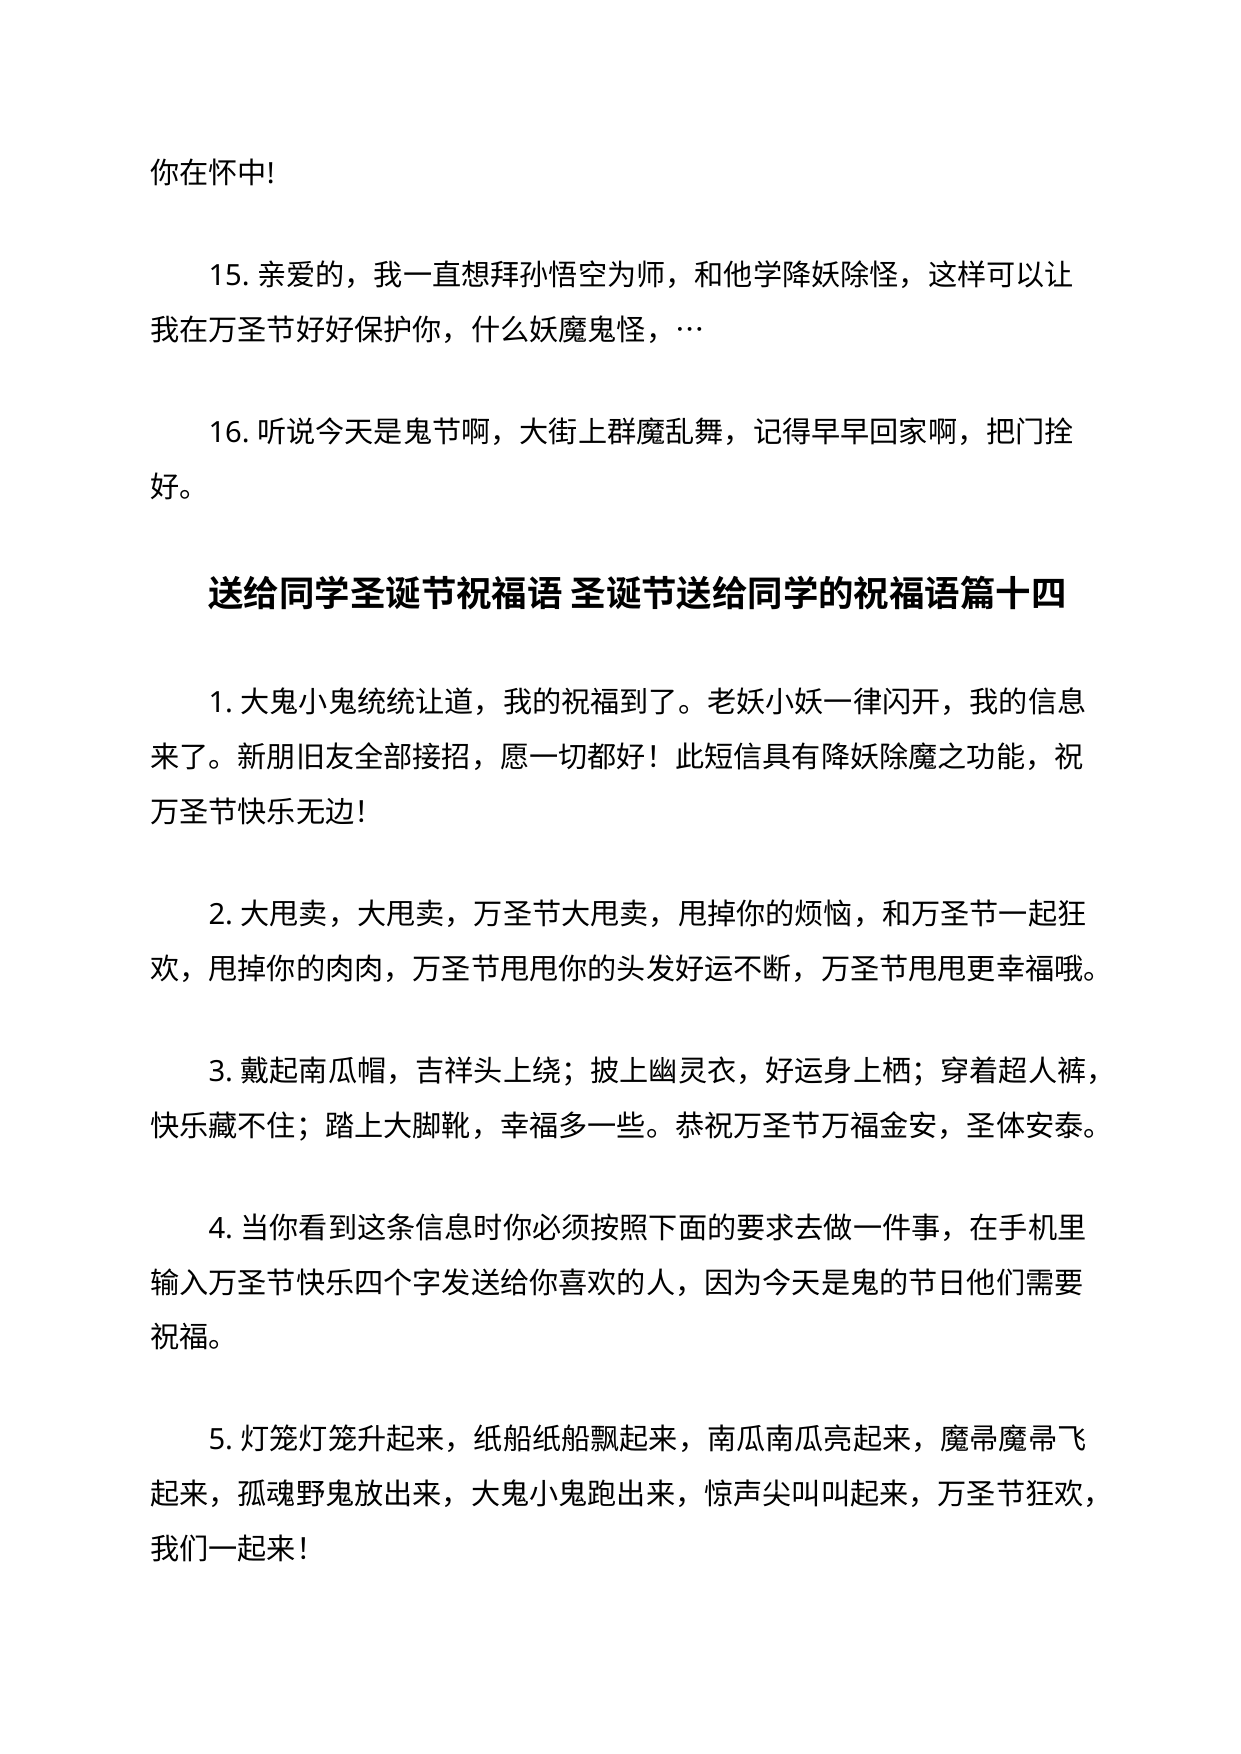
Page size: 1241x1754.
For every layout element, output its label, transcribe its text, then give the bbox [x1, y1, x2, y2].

text 3. 戴起南瓜帽，吉祥头上绕；披上幽灵衣，好运身上栖；穿着超人裤，快乐藏不住；踏上大脚靴，幸福多一些。恭祝万圣节万福金安，圣体安泰。 [150, 1047, 1090, 1145]
text 16. 听说今天是鬼节啊，大街上群魔乱舞，记得早早回家啊，把门拴好。 [150, 409, 1090, 506]
text 1. 大鬼小鬼统统让道，我的祝福到了。老妖小妖一律闪开，我的信息来了。新朋旧友全部接招，愿一切都好！此短信具有降妖除魔之功能，祝万圣节快乐无边！ [150, 679, 1090, 831]
text 5. 灯笼灯笼升起来，纸船纸船飘起来，南瓜南瓜亮起来，魔帚魔帚飞起来，孤魂野鬼放出来，大鬼小鬼跑出来，惊声尖叫叫起来，万圣节狂欢，我们一起来！ [150, 1416, 1090, 1568]
text 2. 大甩卖，大甩卖，万圣节大甩卖，甩掉你的烦恼，和万圣节一起狂欢，甩掉你的肉肉，万圣节甩甩你的头发好运不断，万圣节甩甩更幸福哦。 [150, 891, 1090, 988]
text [150, 150, 1090, 192]
text 送给同学圣诞节祝福语 圣诞节送给同学的祝福语篇十四 [150, 566, 1090, 617]
text 4. 当你看到这条信息时你必须按照下面的要求去做一件事，在手机里输入万圣节快乐四个字发送给你喜欢的人，因为今天是鬼的节日他们需要祝福。 [150, 1204, 1090, 1356]
text 15. 亲爱的，我一直想拜孙悟空为师，和他学降妖除怪，这样可以让我在万圣节好好保护你，什么妖魔鬼怪，… [150, 252, 1090, 349]
